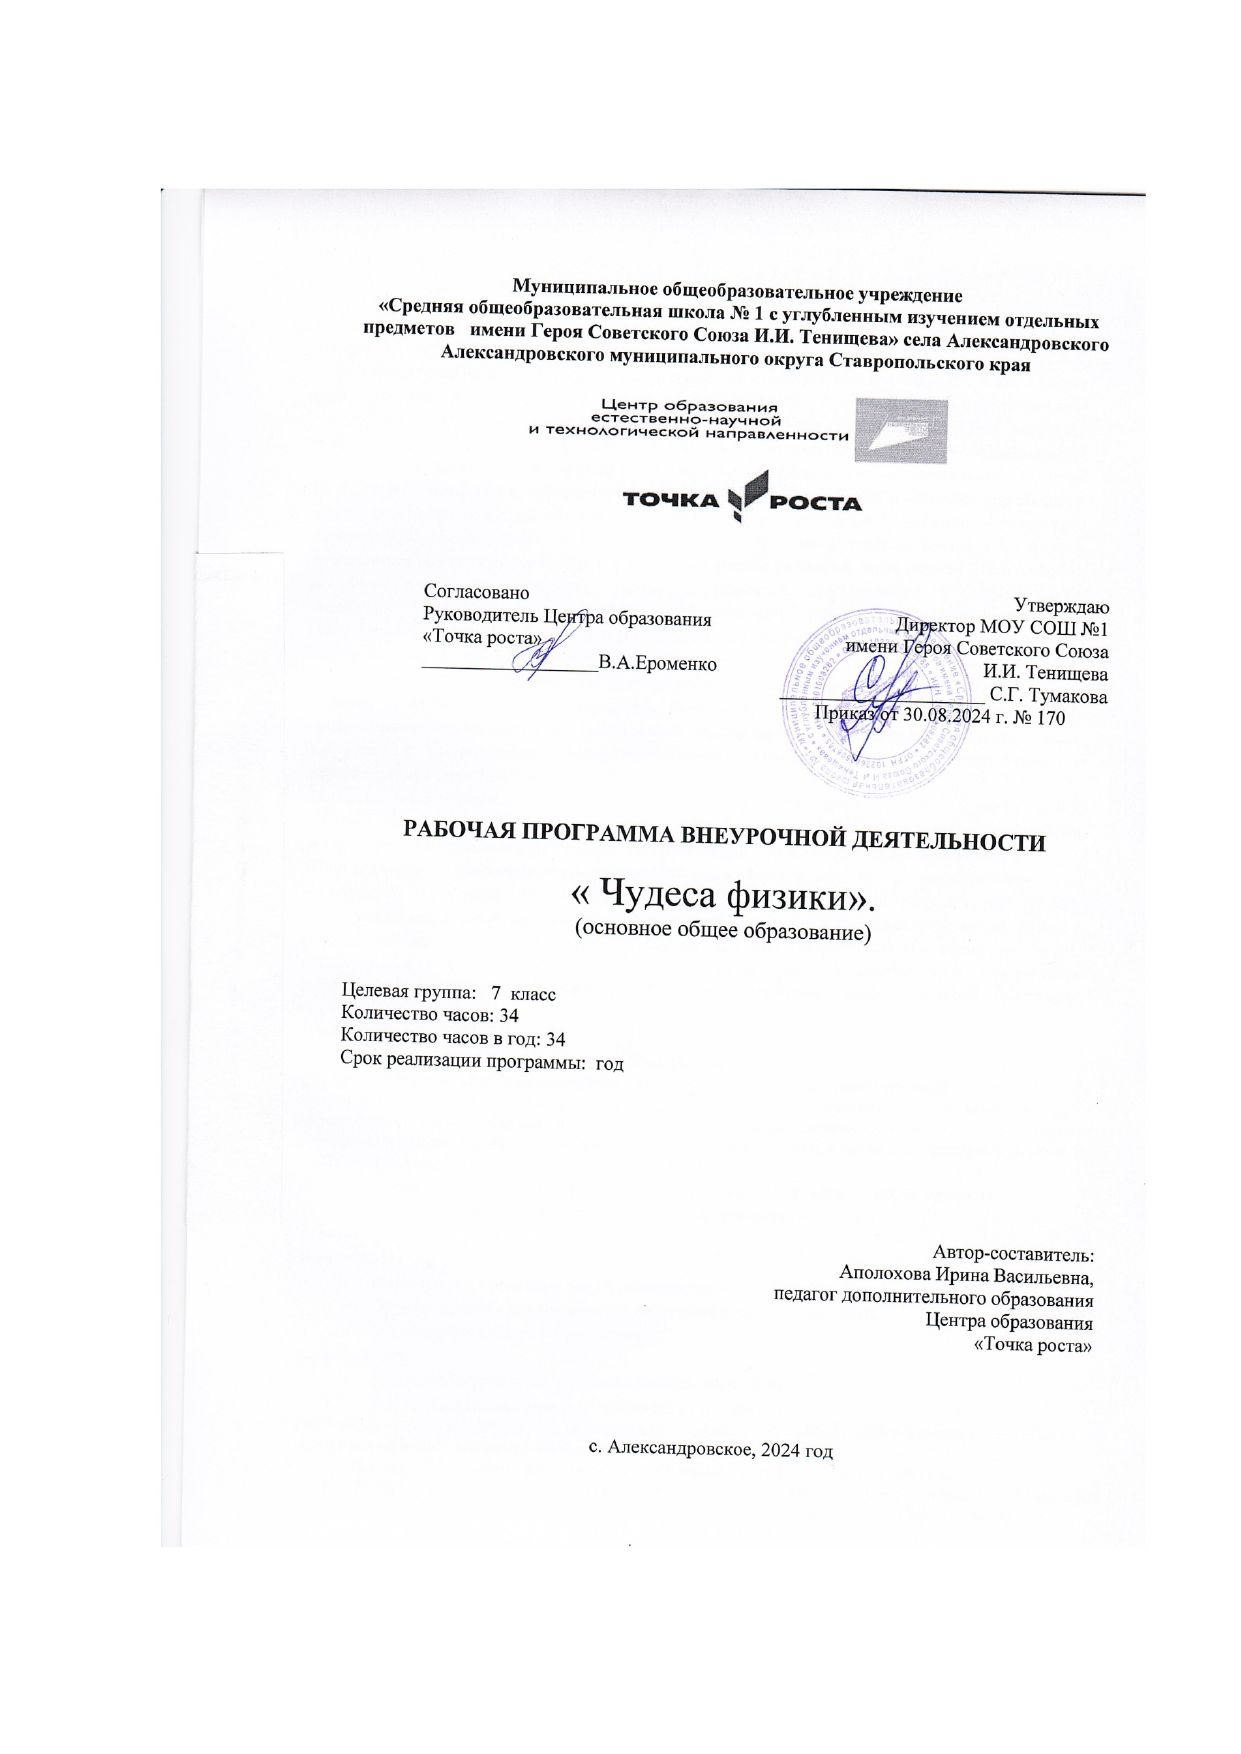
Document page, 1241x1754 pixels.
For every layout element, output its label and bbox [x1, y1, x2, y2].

picture [154, 178, 1148, 1547]
